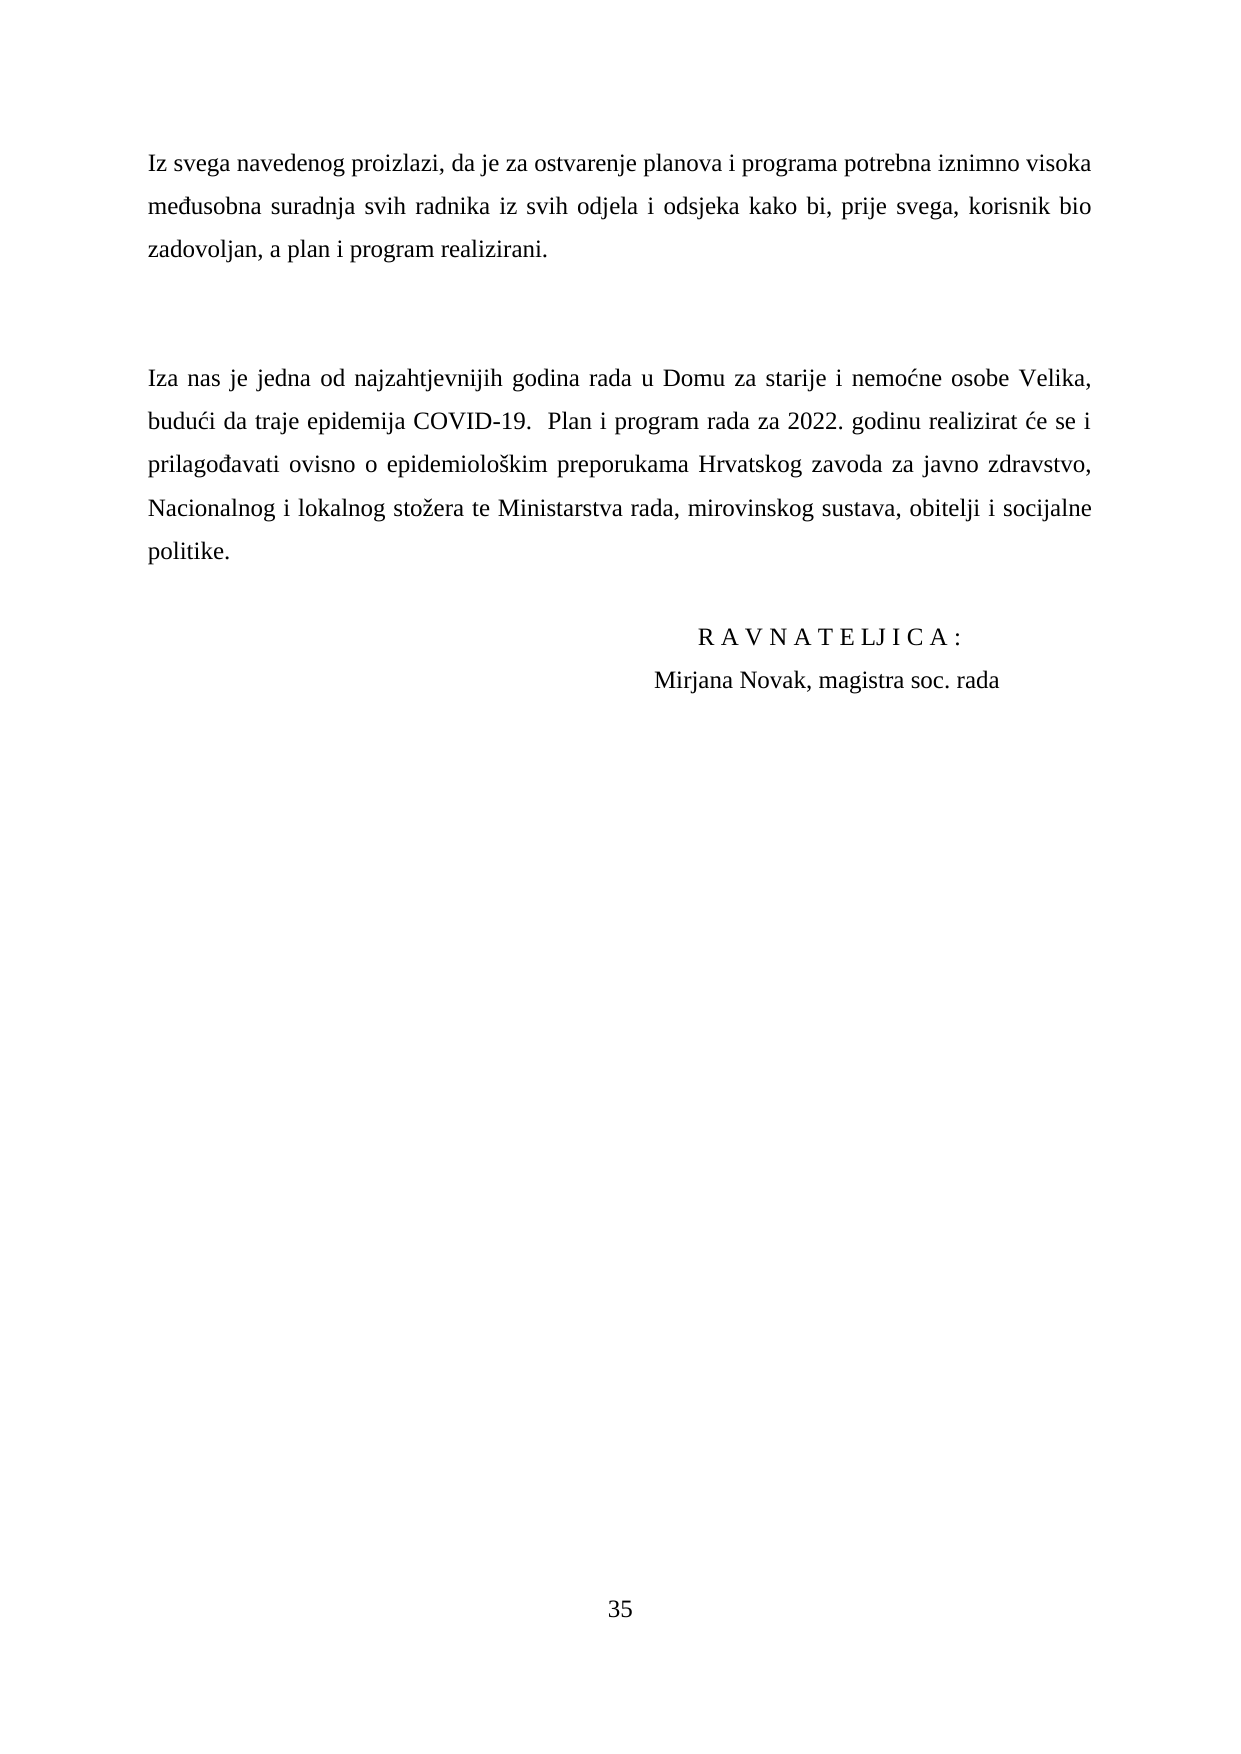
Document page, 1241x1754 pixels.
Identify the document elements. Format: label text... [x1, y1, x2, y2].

text Iza nas je jedna od najzahtjevnijih godina rada u Domu za starije i nemoćne osobe Velika, budući da traje epidemija COVID-19. Plan i program rada za 2022. godinu realizirat će se i prilagođavati ovisno o epidemiološkim preporukama Hrvatskog zavoda za javno zdravstvo, Nacionalnog i lokalnog stožera te Ministarstva rada, mirovinskog sustava, obitelji i socijalne politike. [148, 363, 1093, 564]
text Mirjana Novak, magistra soc. rada [148, 665, 1093, 694]
text Iz svega navedenog proizlazi, da je za ostvarenje planova i programa potrebna iznimno visoka međusobna suradnja svih radnika iz svih odjela i odsjeka kako bi, prije svega, korisnik bio zadovoljan, a plan i program realizirani. [148, 148, 1093, 263]
text R A V N A T E LJ I C A : [148, 622, 1093, 651]
